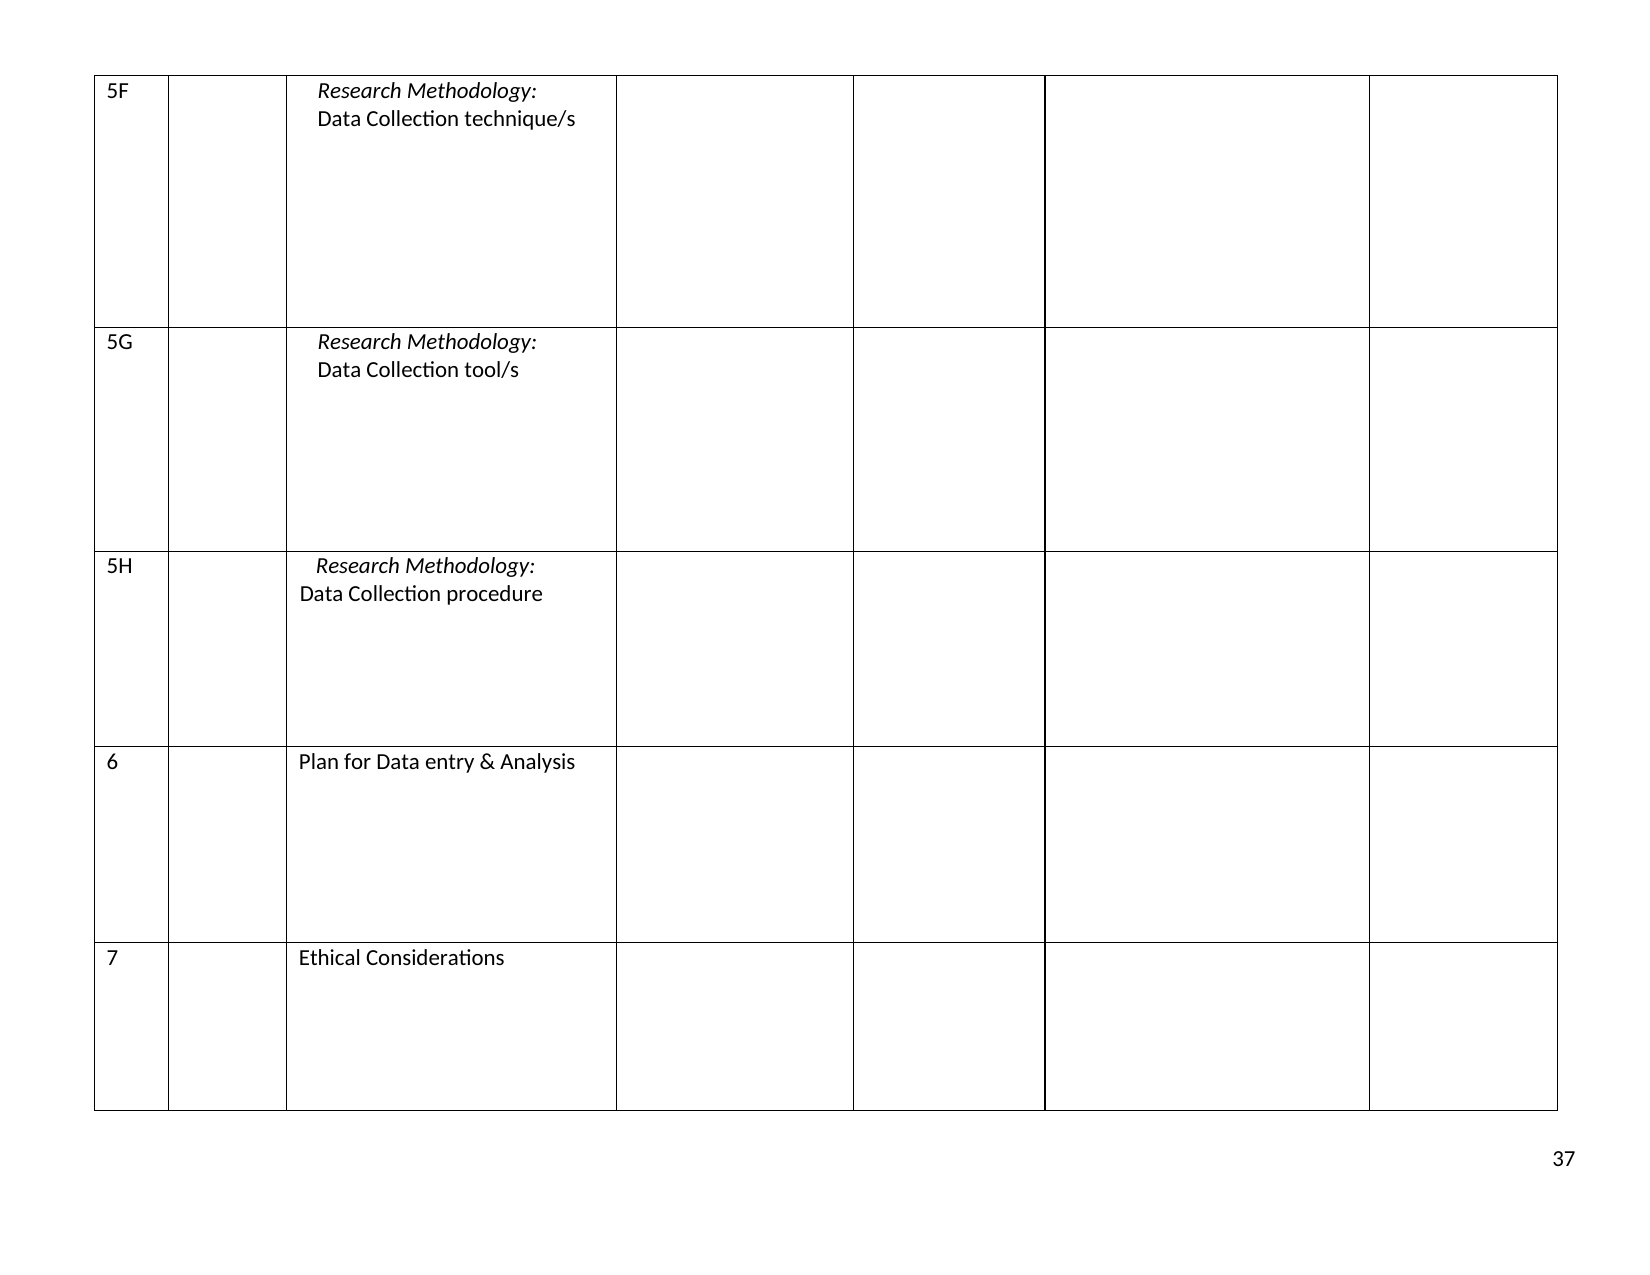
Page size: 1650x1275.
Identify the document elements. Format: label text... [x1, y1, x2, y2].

table_cell [1370, 328, 1557, 551]
table_cell Ethical Considerations [287, 943, 616, 1110]
table_header [169, 76, 286, 327]
table_cell [169, 747, 286, 942]
table_cell [1046, 328, 1369, 551]
table_cell [1046, 747, 1369, 942]
table_cell [617, 552, 853, 746]
table_cell [169, 943, 286, 1110]
table_cell Research Methodology: Data Collection procedure [287, 552, 616, 746]
table_cell [854, 552, 1044, 746]
table_cell [1370, 943, 1557, 1110]
table_cell [617, 747, 853, 942]
table_cell Research Methodology: Data Collection tool/s [287, 328, 616, 551]
table_cell 6 [95, 747, 168, 942]
table_cell [617, 943, 853, 1110]
table_header [617, 76, 853, 327]
table_header 5F [95, 76, 168, 327]
table_cell [1370, 552, 1557, 746]
table_cell [1046, 552, 1369, 746]
table_cell 7 [95, 943, 168, 1110]
table_cell [854, 328, 1044, 551]
table_cell [1370, 747, 1557, 942]
table_header [1046, 76, 1369, 327]
table_header Research Methodology: Data Collection technique/s [287, 76, 616, 327]
table_header [1370, 76, 1557, 327]
table_cell [854, 747, 1044, 942]
table_cell [169, 552, 286, 746]
table_header [854, 76, 1044, 327]
table_cell [854, 943, 1044, 1110]
table_cell 5H [95, 552, 168, 746]
table_cell Plan for Data entry & Analysis [287, 747, 616, 942]
table_cell [1046, 943, 1369, 1110]
table_cell 5G [95, 328, 168, 551]
table_cell [617, 328, 853, 551]
table_cell [169, 328, 286, 551]
